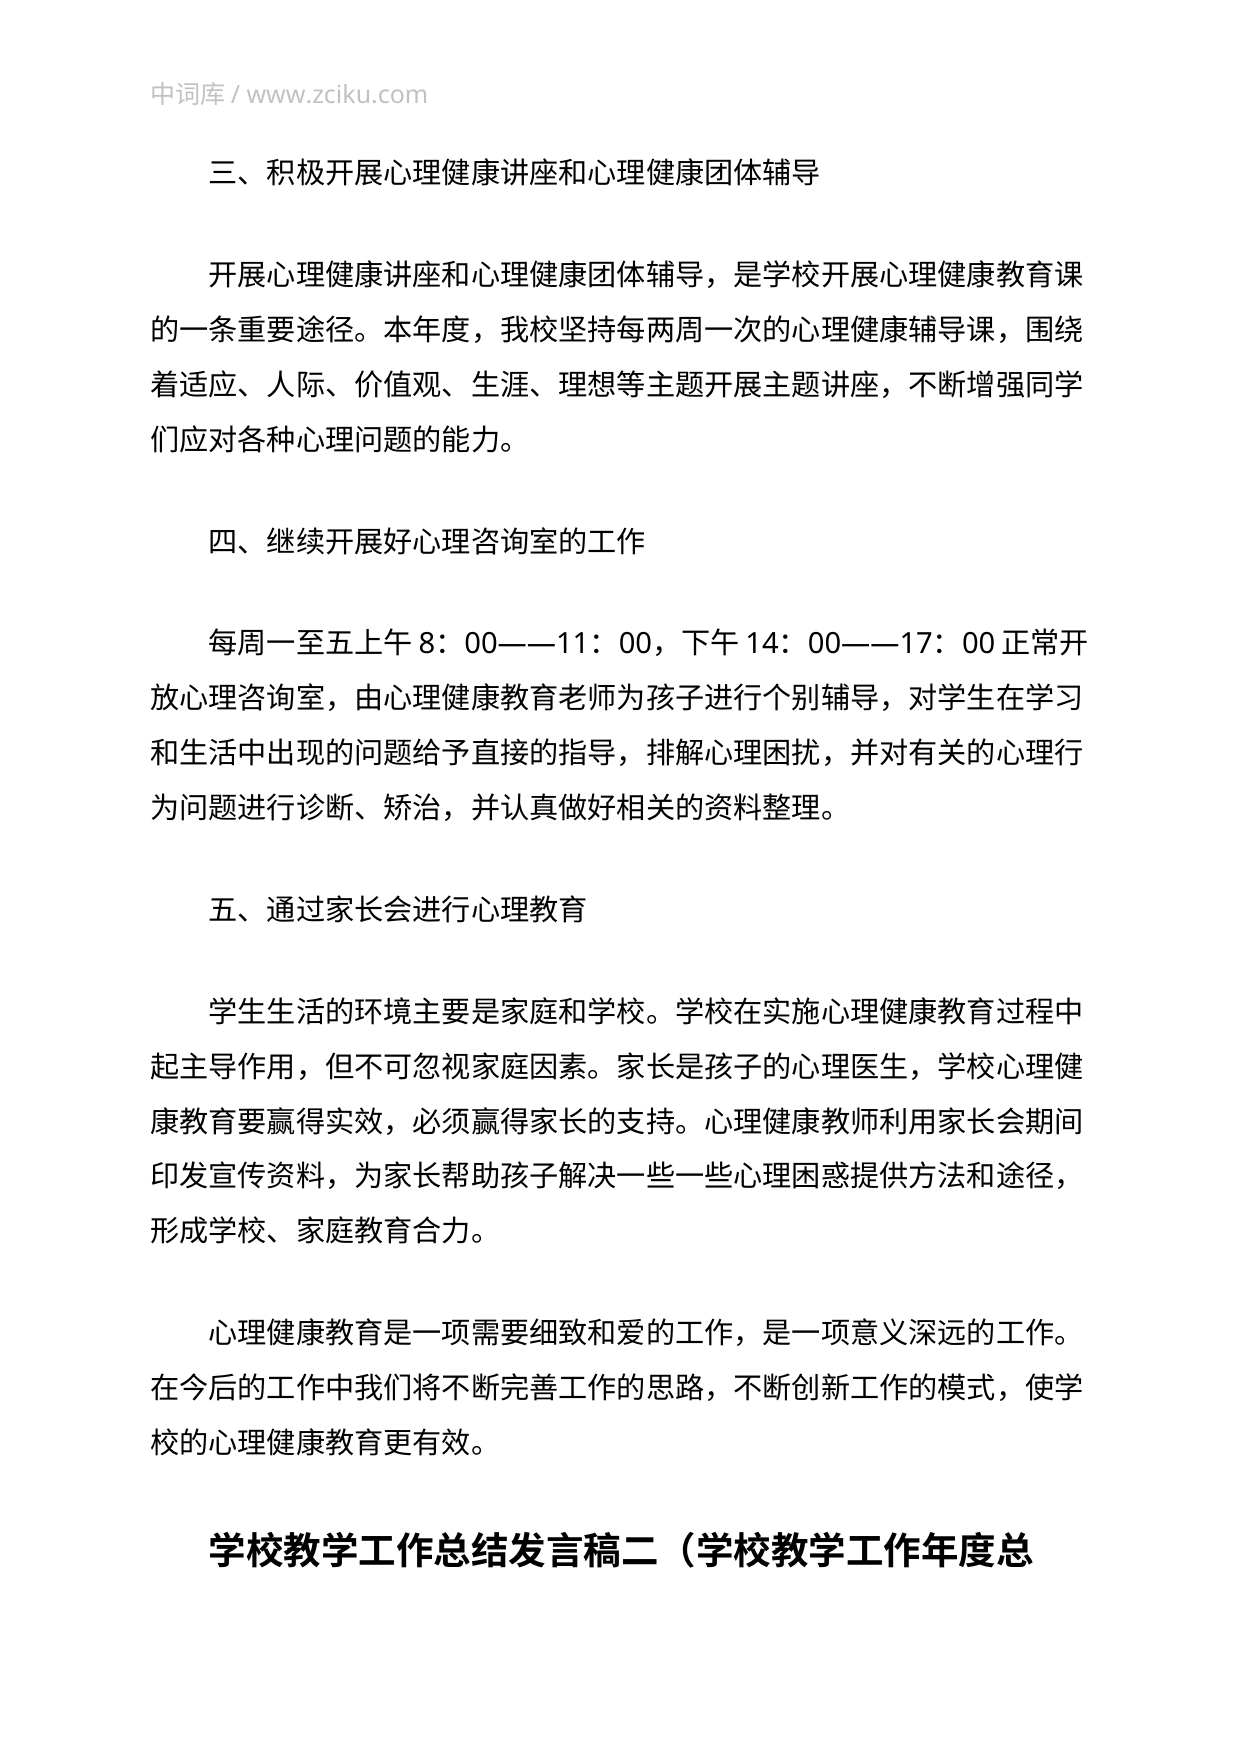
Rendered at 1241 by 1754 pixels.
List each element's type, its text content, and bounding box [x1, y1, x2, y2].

text 心理健康教育是一项需要细致和爱的工作，是一项意义深远的工作。在今后的工作中我们将不断完善工作的思路，不断创新工作的模式，使学校的心理健康教育更有效。 [150, 1310, 1090, 1462]
text 四、继续开展好心理咨询室的工作 [150, 518, 1090, 561]
text 三、积极开展心理健康讲座和心理健康团体辅导 [150, 150, 1090, 192]
text 开展心理健康讲座和心理健康团体辅导，是学校开展心理健康教育课的一条重要途径。本年度，我校坚持每两周一次的心理健康辅导课，围绕着适应、人际、价值观、生涯、理想等主题开展主题讲座，不断增强同学们应对各种心理问题的能力。 [150, 252, 1090, 459]
text 学生生活的环境主要是家庭和学校。学校在实施心理健康教育过程中起主导作用，但不可忽视家庭因素。家长是孩子的心理医生，学校心理健康教育要赢得实效，必须赢得家长的支持。心理健康教师利用家长会期间印发宣传资料，为家长帮助孩子解决一些一些心理困惑提供方法和途径，形成学校、家庭教育合力。 [150, 988, 1090, 1250]
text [150, 1521, 1090, 1576]
text 五、通过家长会进行心理教育 [150, 887, 1090, 929]
text 每周一至五上午8：00——11：00，下午14：00——17：00正常开放心理咨询室，由心理健康教育老师为孩子进行个别辅导，对学生在学习和生活中出现的问题给予直接的指导，排解心理困扰，并对有关的心理行为问题进行诊断、矫治，并认真做好相关的资料整理。 [150, 620, 1090, 827]
